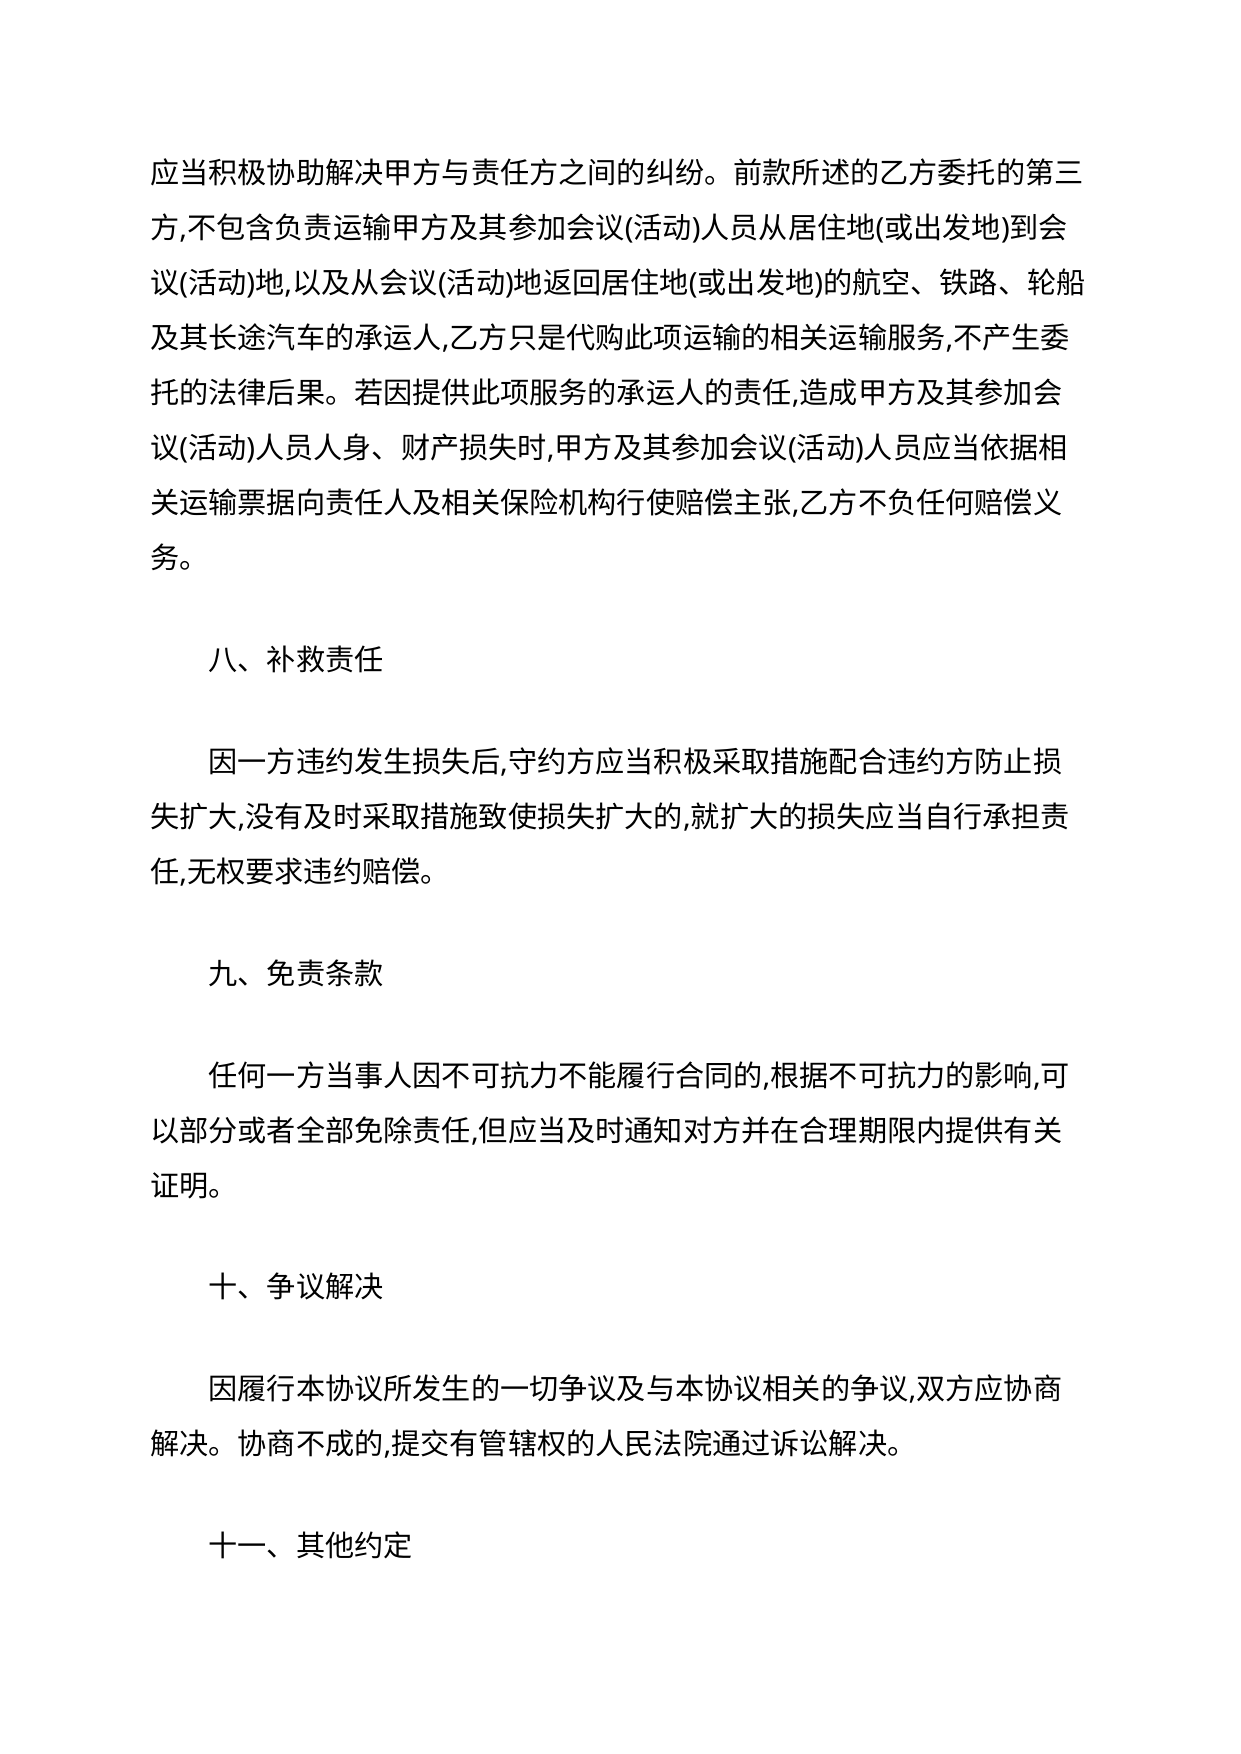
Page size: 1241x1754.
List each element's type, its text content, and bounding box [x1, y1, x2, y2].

text 任何一方当事人因不可抗力不能履行合同的,根据不可抗力的影响,可以部分或者全部免除责任,但应当及时通知对方并在合理期限内提供有关证明。 [150, 1052, 1090, 1204]
text 九、免责条款 [150, 950, 1090, 993]
text 十一、其他约定 [150, 1523, 1090, 1565]
text 八、补救责任 [150, 637, 1090, 679]
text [150, 150, 1090, 577]
text 十、争议解决 [150, 1264, 1090, 1306]
text 因一方违约发生损失后,守约方应当积极采取措施配合违约方防止损失扩大,没有及时采取措施致使损失扩大的,就扩大的损失应当自行承担责任,无权要求违约赔偿。 [150, 738, 1090, 891]
text 因履行本协议所发生的一切争议及与本协议相关的争议,双方应协商解决。协商不成的,提交有管辖权的人民法院通过诉讼解决。 [150, 1366, 1090, 1463]
